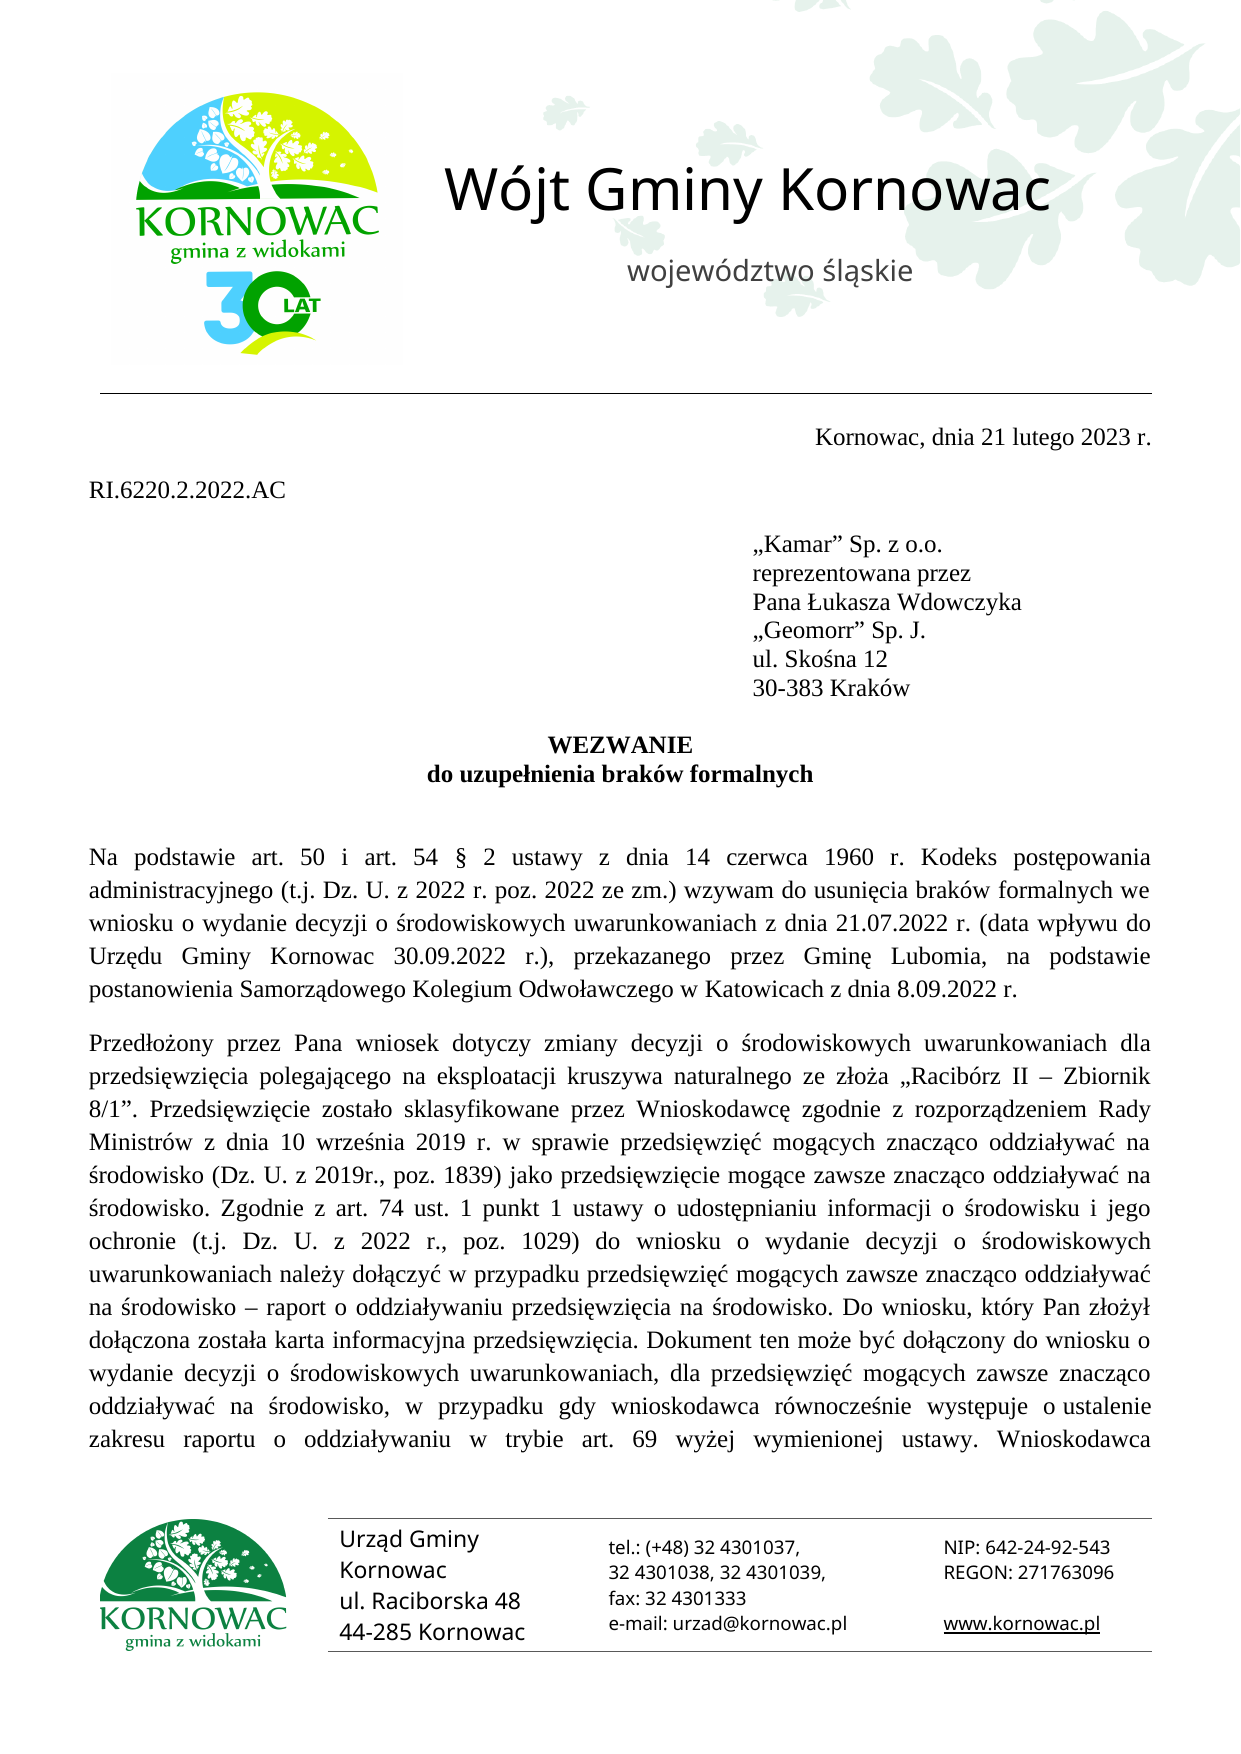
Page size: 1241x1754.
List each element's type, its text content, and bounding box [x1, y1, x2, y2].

text Na podstawie art. 50 i art. 54 § 2 ustawy z dnia 14 czerwca 1960 r. Kodeks postępowania administracyjnego (t.j. Dz. U. z 2022 r. poz. 2022 ze zm.) wzywam do usunięcia braków formalnych we wniosku o wydanie decyzji o środowiskowych uwarunkowaniach z dnia 21.07.2022 r. (data wpływu do Urzędu Gminy Kornowac 30.09.2022 r.), przekazanego przez Gminę Lubomia, na podstawie postanowienia Samorządowego Kolegium Odwoławczego w Katowicach z dnia 8.09.2022 r. [89, 842, 1152, 1003]
picture [543, 0, 1241, 317]
text „Geomorr” Sp. J. [679, 616, 1152, 644]
text do uzupełnienia braków formalnych [89, 759, 1152, 788]
text Pana Łukasza Wdowczyka [679, 587, 1152, 616]
text RI.6220.2.2022.AC [89, 475, 1152, 504]
text „Kamar” Sp. z o.o. [679, 529, 1152, 558]
text Kornowac, dnia 21 lutego 2023 r. [89, 422, 1152, 450]
picture [100, 1519, 287, 1651]
text 30-383 Kraków [679, 673, 1152, 702]
text reprezentowana przez [679, 558, 1152, 587]
text ul. Skośna 12 [679, 644, 1152, 673]
text WEZWANIE [89, 731, 1152, 759]
picture [111, 73, 404, 365]
